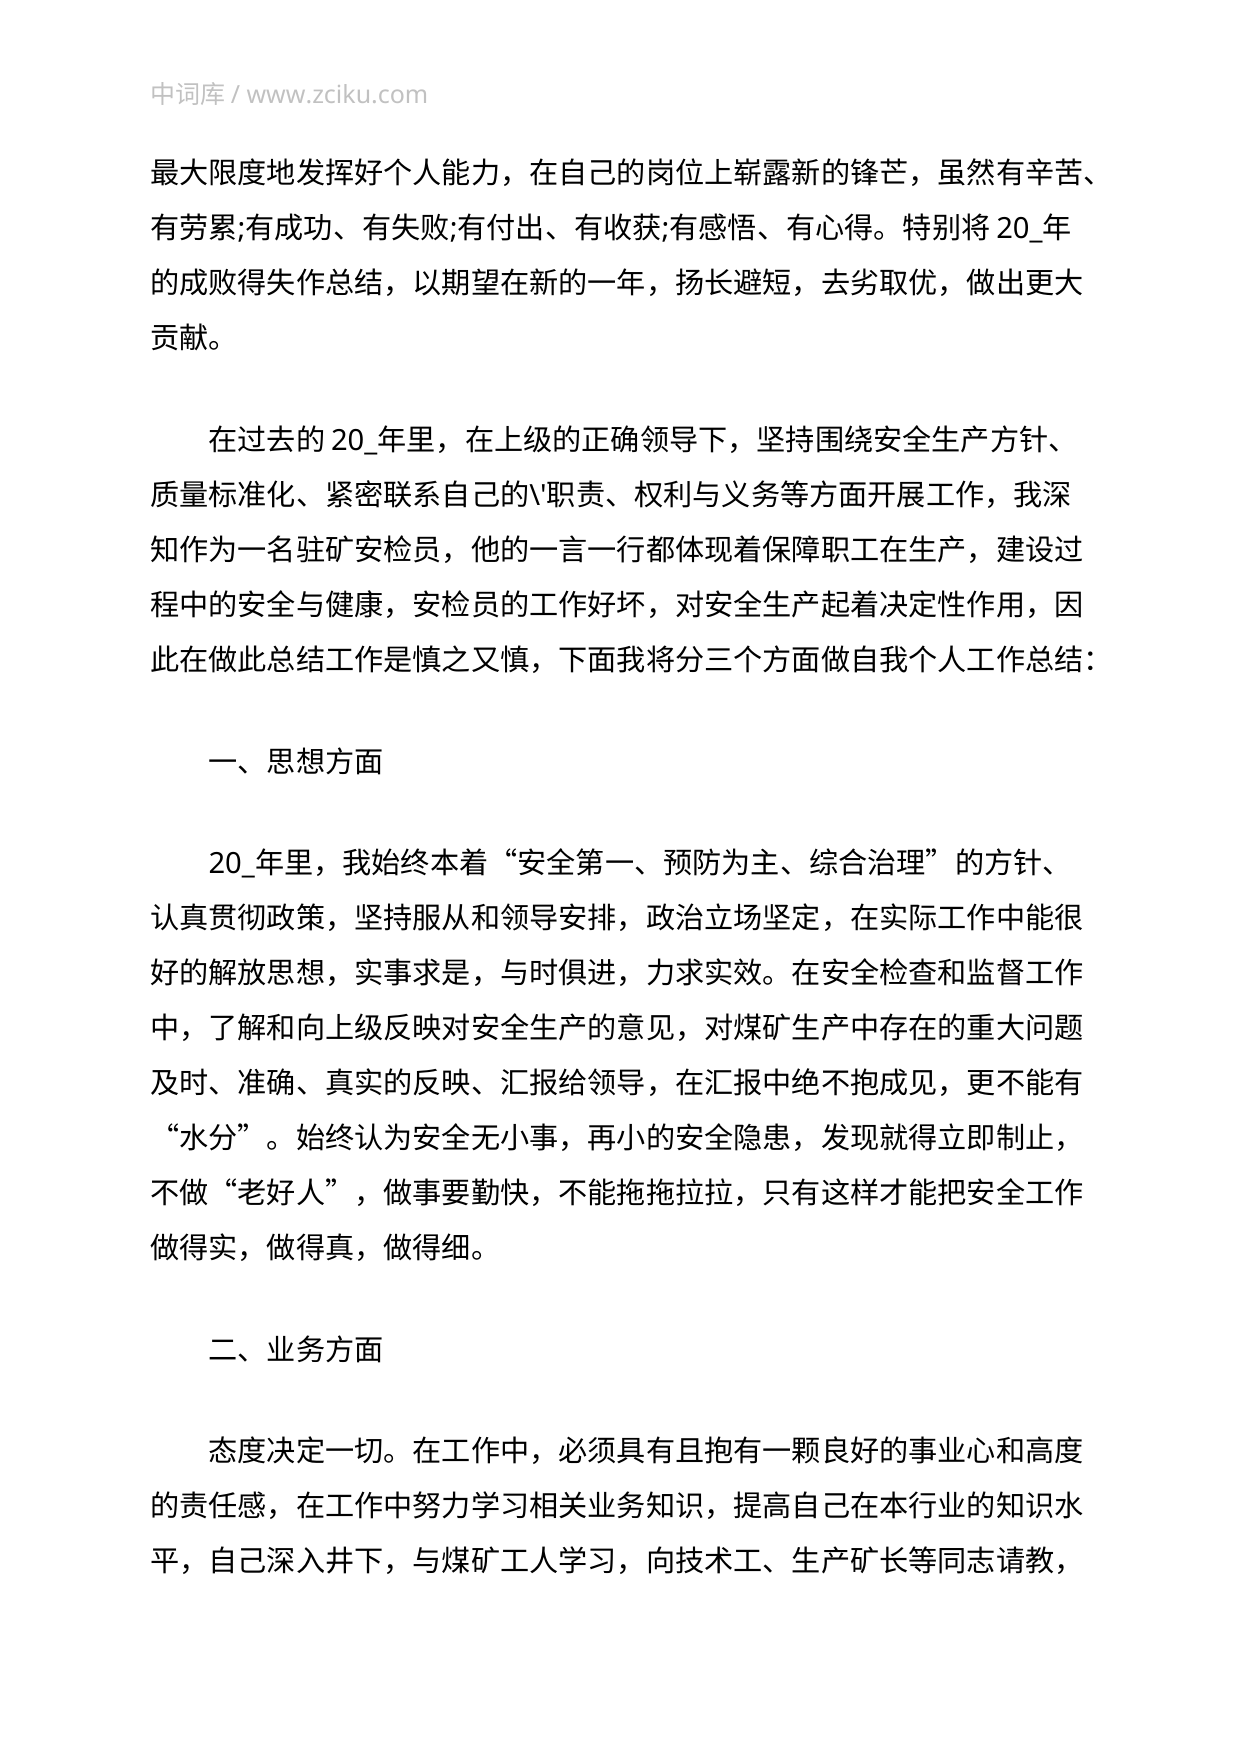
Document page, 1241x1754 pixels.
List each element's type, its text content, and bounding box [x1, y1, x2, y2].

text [150, 1428, 1090, 1580]
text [150, 150, 1090, 357]
text 二、业务方面 [150, 1326, 1090, 1368]
text 20_年里，我始终本着“安全第一、预防为主、综合治理”的方针、认真贯彻政策，坚持服从和领导安排，政治立场坚定，在实际工作中能很好的解放思想，实事求是，与时俱进，力求实效。在安全检查和监督工作中，了解和向上级反映对安全生产的意见，对煤矿生产中存在的重大问题及时、准确、真实的反映、汇报给领导，在汇报中绝不抱成见，更不能有“水分”。始终认为安全无小事，再小的安全隐患，发现就得立即制止，不做“老好人”，做事要勤快，不能拖拖拉拉，只有这样才能把安全工作做得实，做得真，做得细。 [150, 840, 1090, 1267]
text 一、思想方面 [150, 738, 1090, 780]
text 在过去的20_年里，在上级的正确领导下，坚持围绕安全生产方针、质量标准化、紧密联系自己的\'职责、权利与义务等方面开展工作，我深知作为一名驻矿安检员，他的一言一行都体现着保障职工在生产，建设过程中的安全与健康，安检员的工作好坏，对安全生产起着决定性作用，因此在做此总结工作是慎之又慎，下面我将分三个方面做自我个人工作总结： [150, 417, 1090, 679]
